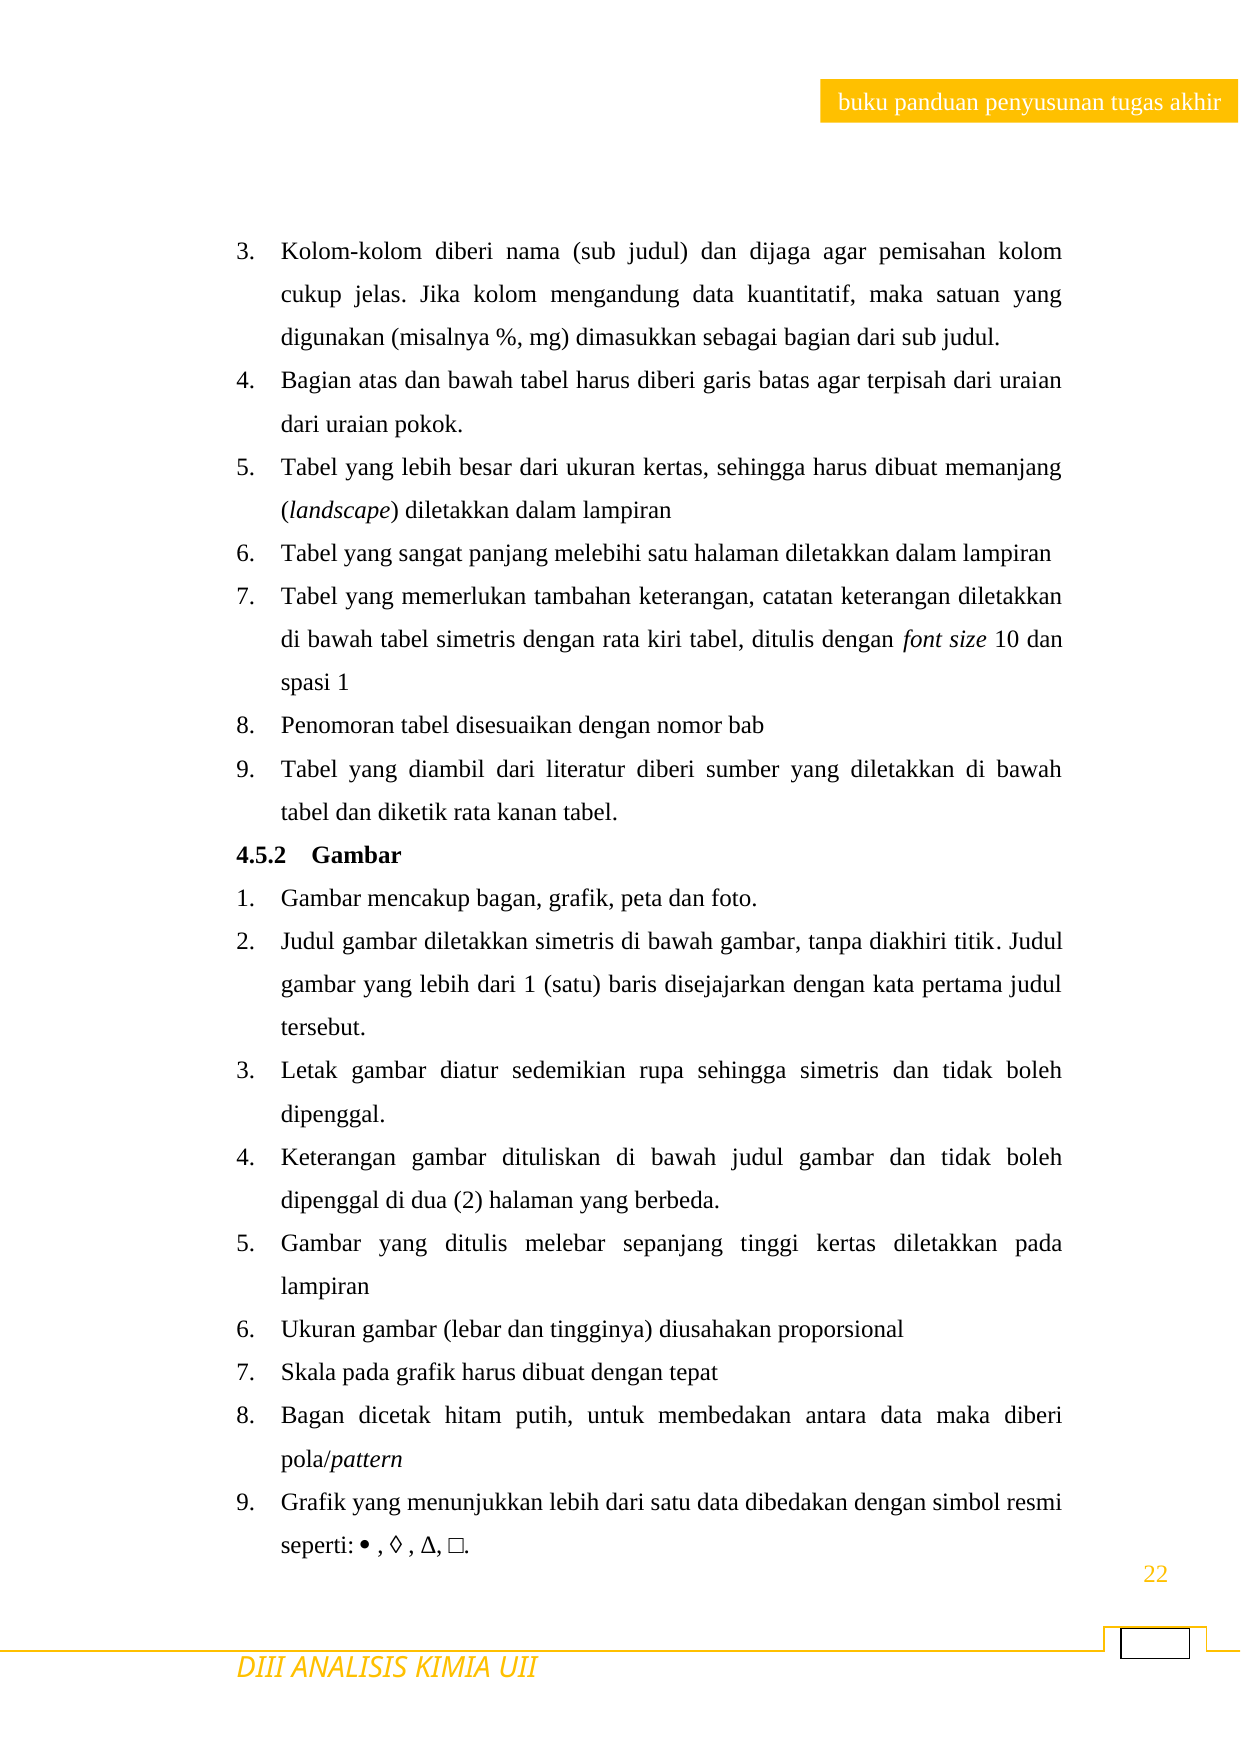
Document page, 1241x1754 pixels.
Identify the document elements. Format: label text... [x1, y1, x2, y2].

list Penomoran tabel disesuaikan dengan nomor bab [236, 711, 1063, 739]
list Gambar mencakup bagan, grafik, peta dan foto. [236, 883, 1063, 912]
list Tabel yang diambil dari literatur diberi sumber yang diletakkan di bawah tabel dan diketik rata kanan tabel. [236, 754, 1063, 826]
list Gambar yang ditulis melebar sepanjang tinggi kertas diletakkan pada lampiran [236, 1228, 1063, 1300]
list Kolom-kolom diberi nama (sub judul) dan dijaga agar pemisahan kolom cukup jelas. Jika kolom mengandung data kuantitatif, maka satuan yang digunakan (misalnya %, mg) dimasukkan sebagai bagian dari sub judul. [236, 236, 1063, 351]
list Tabel yang lebih besar dari ukuran kertas, sehingga harus dibuat memanjang (landscape) diletakkan dalam lampiran [236, 452, 1063, 524]
list Letak gambar diatur sedemikian rupa sehingga simetris dan tidak boleh dipenggal. [236, 1056, 1063, 1127]
list Ukuran gambar (lebar dan tingginya) diusahakan proporsional [236, 1314, 1063, 1343]
list Keterangan gambar dituliskan di bawah judul gambar dan tidak boleh dipenggal di dua (2) halaman yang berbeda. [236, 1142, 1063, 1214]
list Gambar [236, 840, 1063, 869]
list Tabel yang memerlukan tambahan keterangan, catatan keterangan diletakkan di bawah tabel simetris dengan rata kiri tabel, ditulis dengan font size 10 dan spasi 1 [236, 581, 1063, 696]
list Tabel yang sangat panjang melebihi satu halaman diletakkan dalam lampiran [236, 538, 1063, 567]
list Skala pada grafik harus dibuat dengan tepat [236, 1357, 1063, 1386]
list Bagian atas dan bawah tabel harus diberi garis batas agar terpisah dari uraian dari uraian pokok. [236, 366, 1063, 437]
list Bagan dicetak hitam putih, untuk membedakan antara data maka diberi pola/pattern [236, 1401, 1063, 1472]
list Grafik yang menunjukkan lebih dari satu data dibedakan dengan simbol resmi seperti: , , ∆, □. [236, 1487, 1063, 1559]
list Judul gambar diletakkan simetris di bawah gambar, tanpa diakhiri titik. Judul gambar yang lebih dari 1 (satu) baris disejajarkan dengan kata pertama judul tersebut. [236, 926, 1063, 1041]
